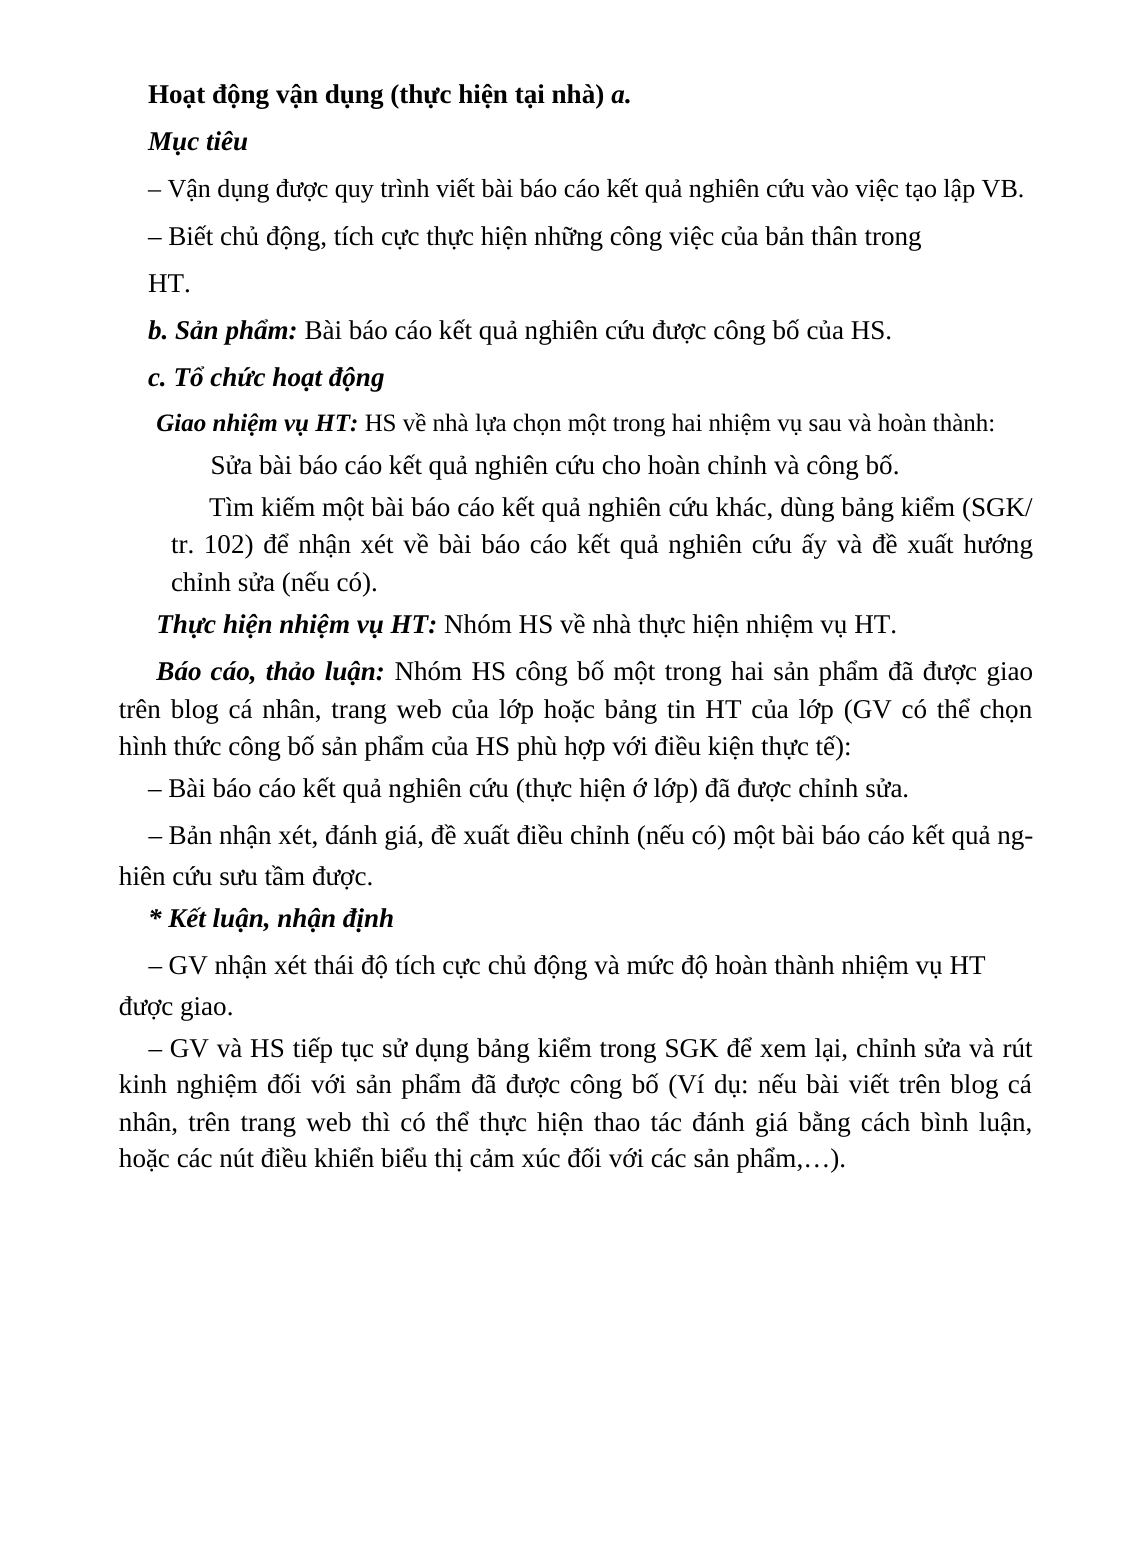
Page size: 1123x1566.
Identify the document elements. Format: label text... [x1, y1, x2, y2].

text c. Tổ chức hoạt động [148, 361, 1055, 392]
list Sửa bài báo cáo kết quả nghiên cứu cho hoàn chỉnh và công bố. [171, 449, 1055, 481]
text b. Sản phẩm: Bài báo cáo kết quả nghiên cứu được công bố của HS. [148, 314, 969, 345]
text – Bài báo cáo kết quả nghiên cứu (thực hiện ớ lớp) đã được chỉnh sửa. [148, 772, 1055, 803]
list Giao nhiệm vụ HT: HS về nhà lựa chọn một trong hai nhiệm vụ sau và hoàn thành: [148, 408, 1055, 437]
text – GV và HS tiếp tục sử dụng bảng kiểm trong SGK để xem lại, chỉnh sửa và rút kinh nghiệm đối với sản phẩm đã được công bố (Ví dụ: nếu bài viết trên blog cá nhân, trên trang web thì có thể thực hiện thao tác đánh giá bằng cách bình luận, hoặc các nút điều khiển biểu thị cảm xúc đối với các sản phẩm,…). [119, 1032, 1034, 1174]
text – Bản nhận xét, đánh giá, đề xuất điều chỉnh (nếu có) một bài báo cáo kết quả ng-hiên cứu sưu tầm được. [119, 819, 1034, 891]
text * Kết luận, nhận định [148, 902, 1055, 933]
list Báo cáo, thảo luận: Nhóm HS công bố một trong hai sản phẩm đã được giao trên blog cá nhân, trang web của lớp hoặc bảng tin HT của lớp (GV có thể chọn hình thức công bố sản phẩm của HS phù hợp với điều kiện thực tế): [119, 655, 1034, 761]
list Thực hiện nhiệm vụ HT: Nhóm HS về nhà thực hiện nhiệm vụ HT. [148, 608, 1055, 639]
list Tìm kiếm một bài báo cáo kết quả nghiên cứu khác, dùng bảng kiểm (SGK/ tr. 102) để nhận xét về bài báo cáo kết quả nghiên cứu ấy và đề xuất hướng chỉnh sửa (nếu có). [171, 491, 1034, 597]
text – Vận dụng được quy trình viết bài báo cáo kết quả nghiên cứu vào việc tạo lập VB. [148, 173, 1055, 203]
list Hoạt động vận dụng (thực hiện tại nhà) a. Mục tiêu [148, 78, 632, 157]
text – GV nhận xét thái độ tích cực chủ động và mức độ hoàn thành nhiệm vụ HT được giao. [119, 949, 1034, 1021]
text – Biết chủ động, tích cực thực hiện những công việc của bản thân trong HT. [148, 220, 969, 298]
